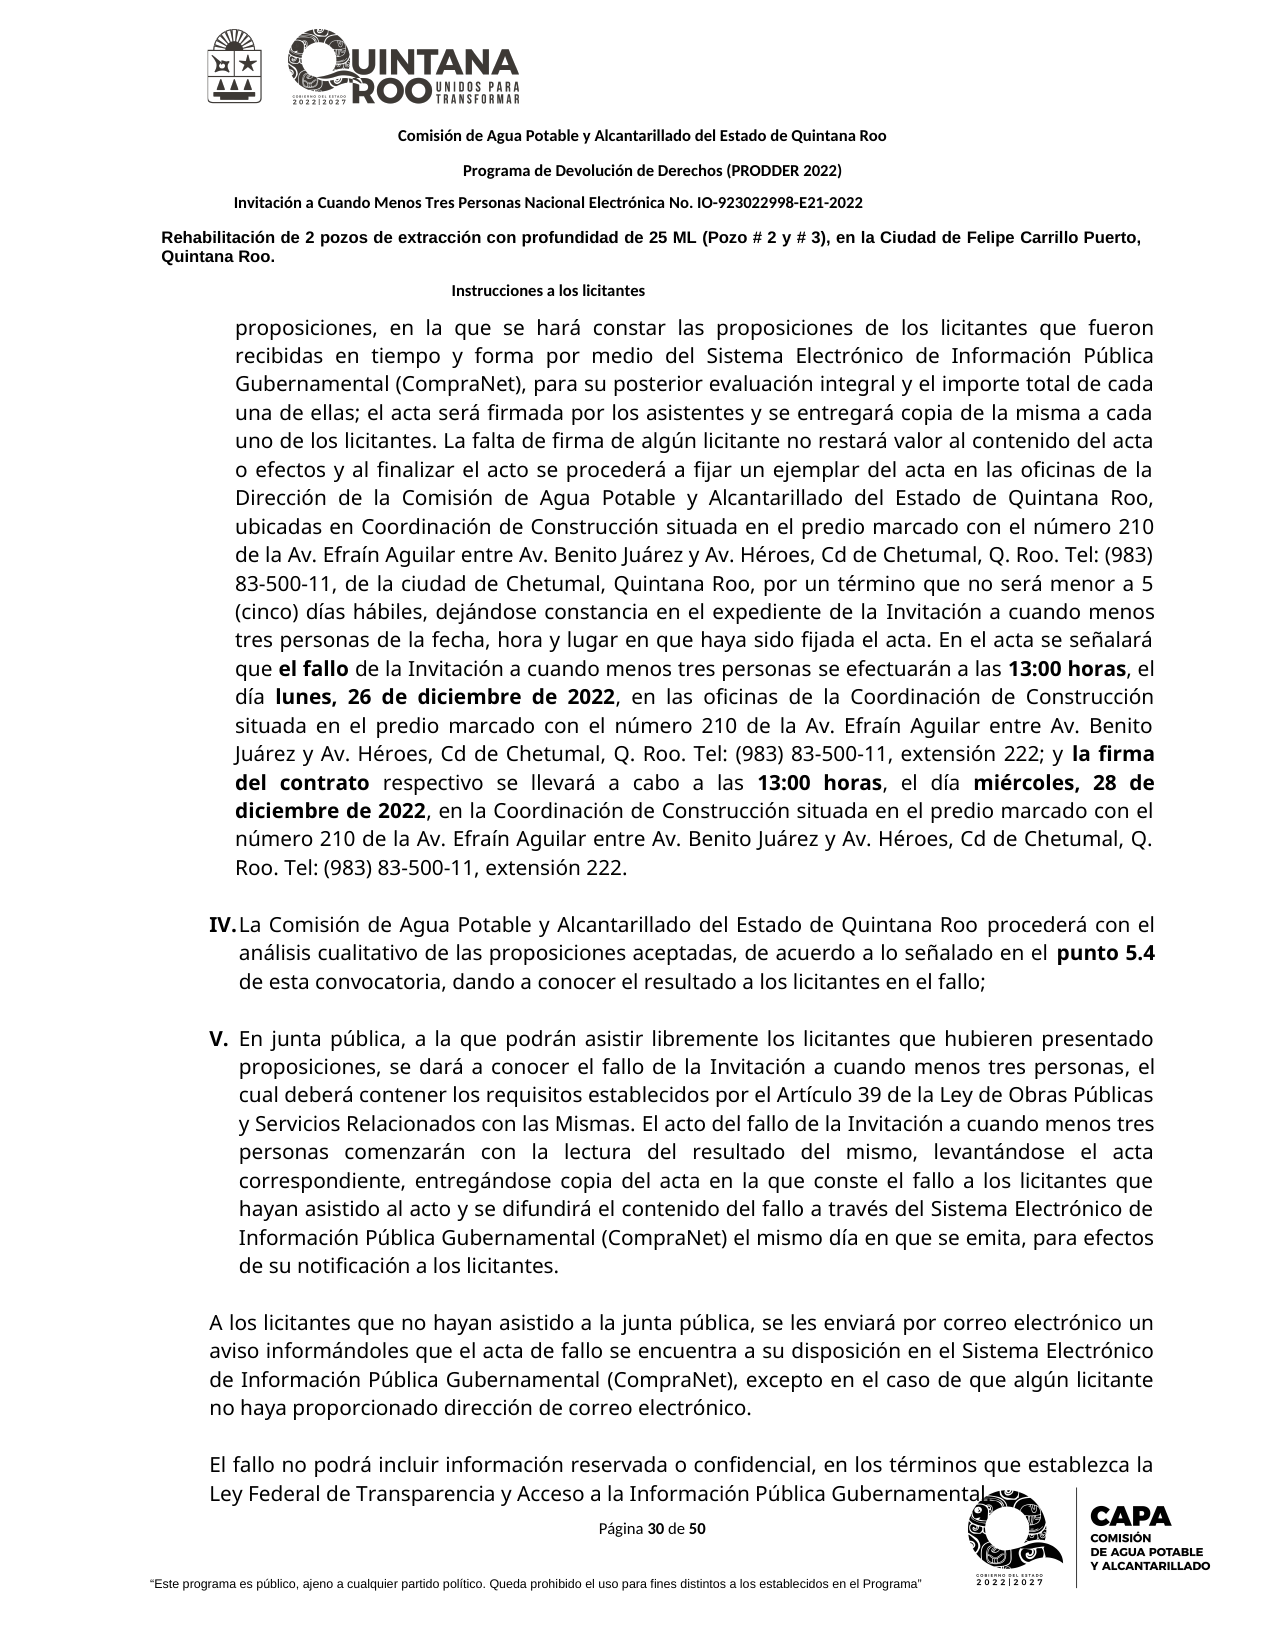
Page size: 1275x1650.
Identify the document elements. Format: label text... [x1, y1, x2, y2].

picture [207, 29, 519, 105]
list La Comisión de Agua Potable y Alcantarillado del Estado de Quintana Roo procederá con el análisis cualitativo de las proposiciones aceptadas, de acuerdo a lo señalado en el punto 5.4 de esta convocatoria, dando a conocer el resultado a los licitantes en el fallo; [209, 910, 1155, 995]
text El fallo no podrá incluir información reservada o confidencial, en los términos que establezca la Ley Federal de Transparencia y Acceso a la Información Pública Gubernamental. [209, 1450, 1155, 1507]
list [209, 313, 1155, 881]
text A los licitantes que no hayan asistido a la junta pública, se les enviará por correo electrónico un aviso informándoles que el acta de fallo se encuentra a su disposición en el Sistema Electrónico de Información Pública Gubernamental (CompraNet), excepto en el caso de que algún licitante no haya proporcionado dirección de correo electrónico. [209, 1308, 1155, 1422]
picture [946, 1458, 1226, 1616]
text V. En junta pública, a la que podrán asistir libremente los licitantes que hubieren presentado proposiciones, se dará a conocer el fallo de la Invitación a cuando menos tres personas, el cual deberá contener los requisitos establecidos por el Artículo 39 de la Ley de Obras Públicas y Servicios Relacionados con las Mismas. El acto del fallo de la Invitación a cuando menos tres personas comenzarán con la lectura del resultado del mismo, levantándose el acta correspondiente, entregándose copia del acta en la que conste el fallo a los licitantes que hayan asistido al acto y se difundirá el contenido del fallo a través del Sistema Electrónico de Información Pública Gubernamental (CompraNet) el mismo día en que se emita, para efectos de su notificación a los licitantes. [209, 1024, 1155, 1279]
